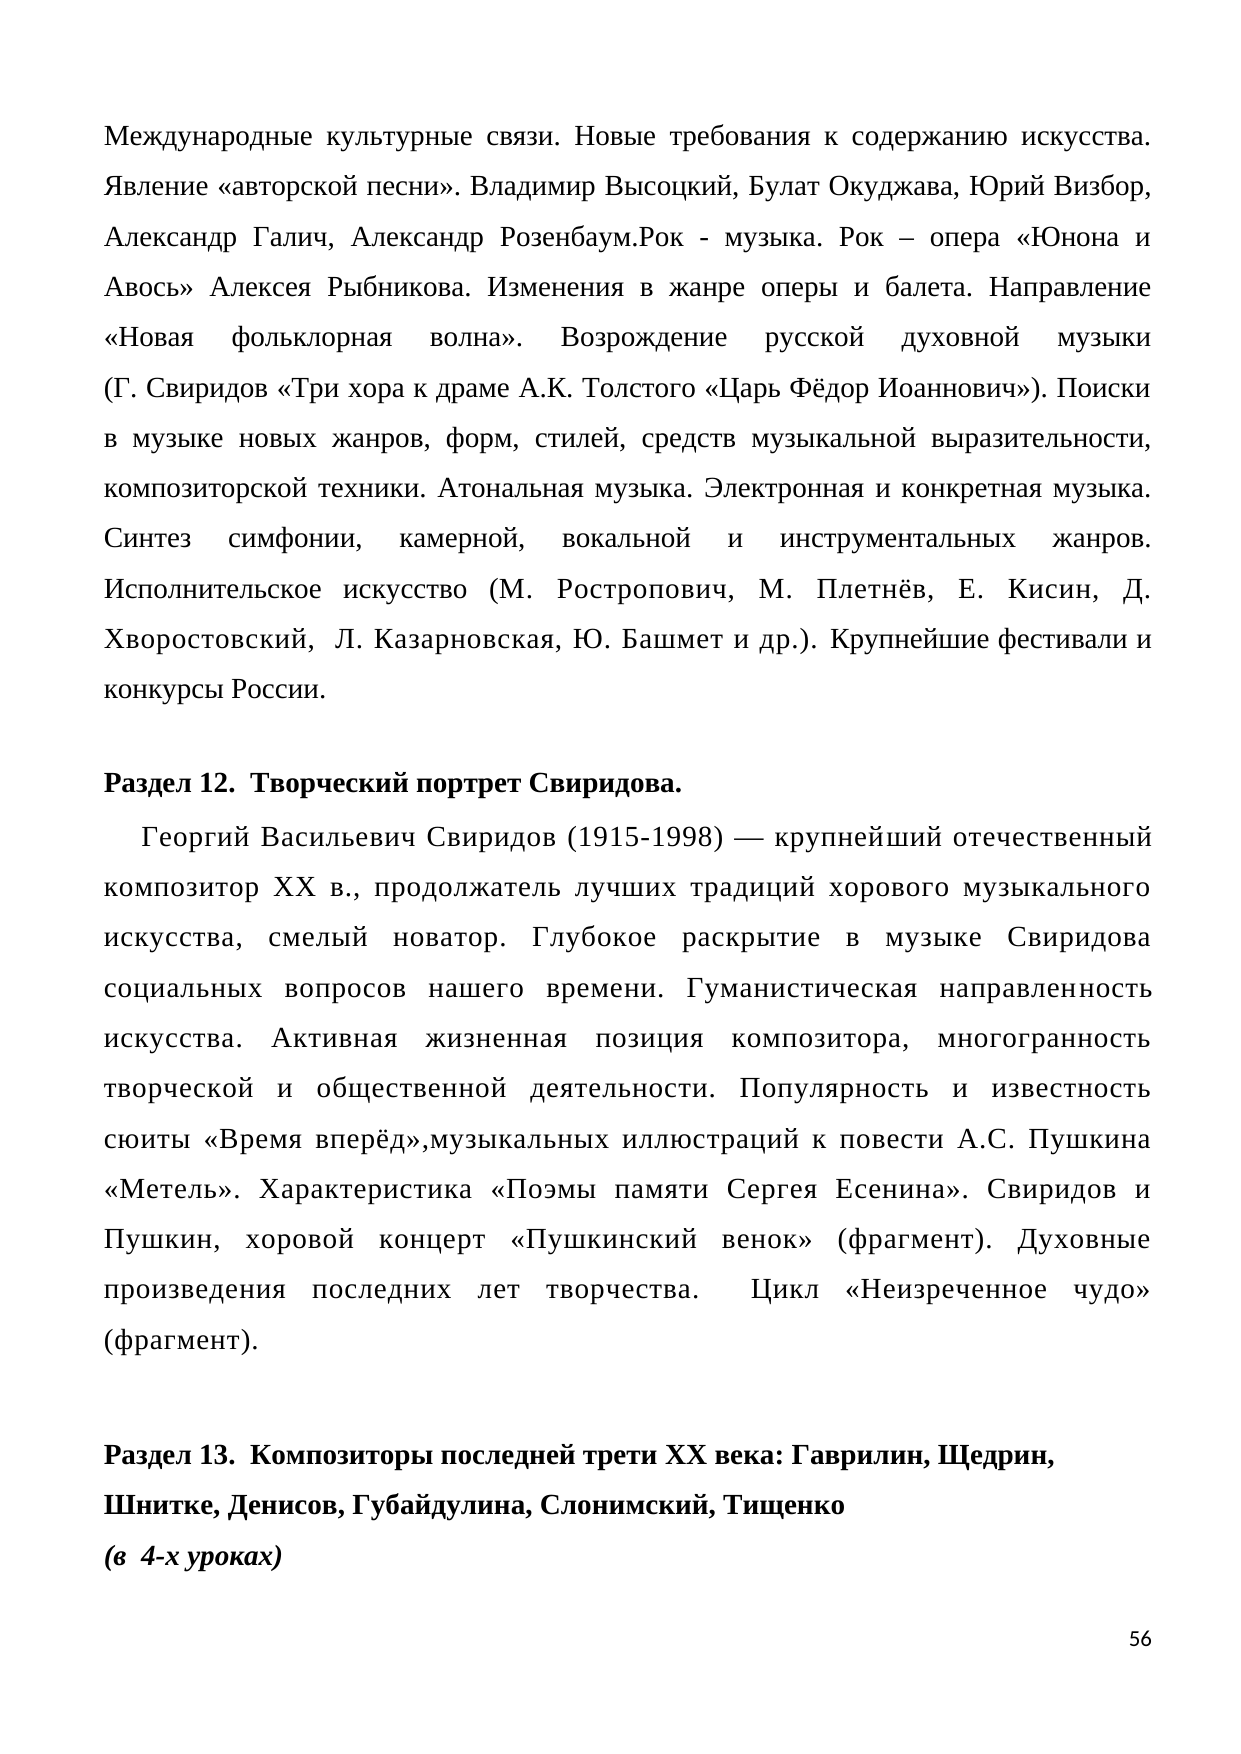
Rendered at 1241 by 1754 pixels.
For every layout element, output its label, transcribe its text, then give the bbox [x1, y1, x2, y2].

text Шнитке, Денисов, Губайдулина, Слонимский, Тищенко [103, 1487, 1152, 1521]
text (в 4-х уроках) [103, 1538, 1152, 1571]
text Раздел 13. Композиторы последней трети XX века: Гаврилин, Щедрин, [103, 1437, 1152, 1471]
text Раздел 12. Творческий портрет Свиридова. [103, 765, 1152, 798]
text Георгий Васильевич Свиридов (1915-1998) — крупнейший отечественный композитор XX в., продолжатель лучших традиций хорового музыкального искусства, смелый новатор. Глубокое раскрытие в музыке Свиридова социальных вопросов нашего времени. Гуманистическая направленность искусства. Активная жизненная позиция композитора, многогранность творческой и общественной деятельности. Популярность и известность сюиты «Время вперёд»,музыкальных иллюстраций к повести А.С. Пушкина «Метель». Характеристика «Поэмы памяти Сергея Есенина». Свиридов и Пушкин, хоровой концерт «Пушкинский венок» (фрагмент). Духовные произведения последних лет творчества. Цикл «Неизреченное чудо» (фрагмент). [103, 819, 1152, 1356]
text Международные культурные связи. Новые требования к содержанию искусства. Явление «авторской песни». Владимир Высоцкий, Булат Окуджава, Юрий Визбор, Александр Галич, Александр Розенбаум.Рок - музыка. Рок – опера «Юнона и Авось» Алексея Рыбникова. Изменения в жанре оперы и балета. Направление «Новая фольклорная волна». Возрождение русской духовной музыки (Г. Свиридов «Три хора к драме А.К. Толстого «Царь Фёдор Иоаннович»). Поиски в музыке новых жанров, форм, стилей, средств музыкальной выразительности, композиторской техники. Атональная музыка. Электронная и конкретная музыка. Синтез симфонии, камерной, вокальной и инструментальных жанров. Исполнительское искусство (М. Ростропович, М. Плетнёв, Е. Кисин, Д. Хворостовский, Л. Казарновская, Ю. Башмет и др.). Крупнейшие фестивали и конкурсы России. [103, 118, 1152, 705]
